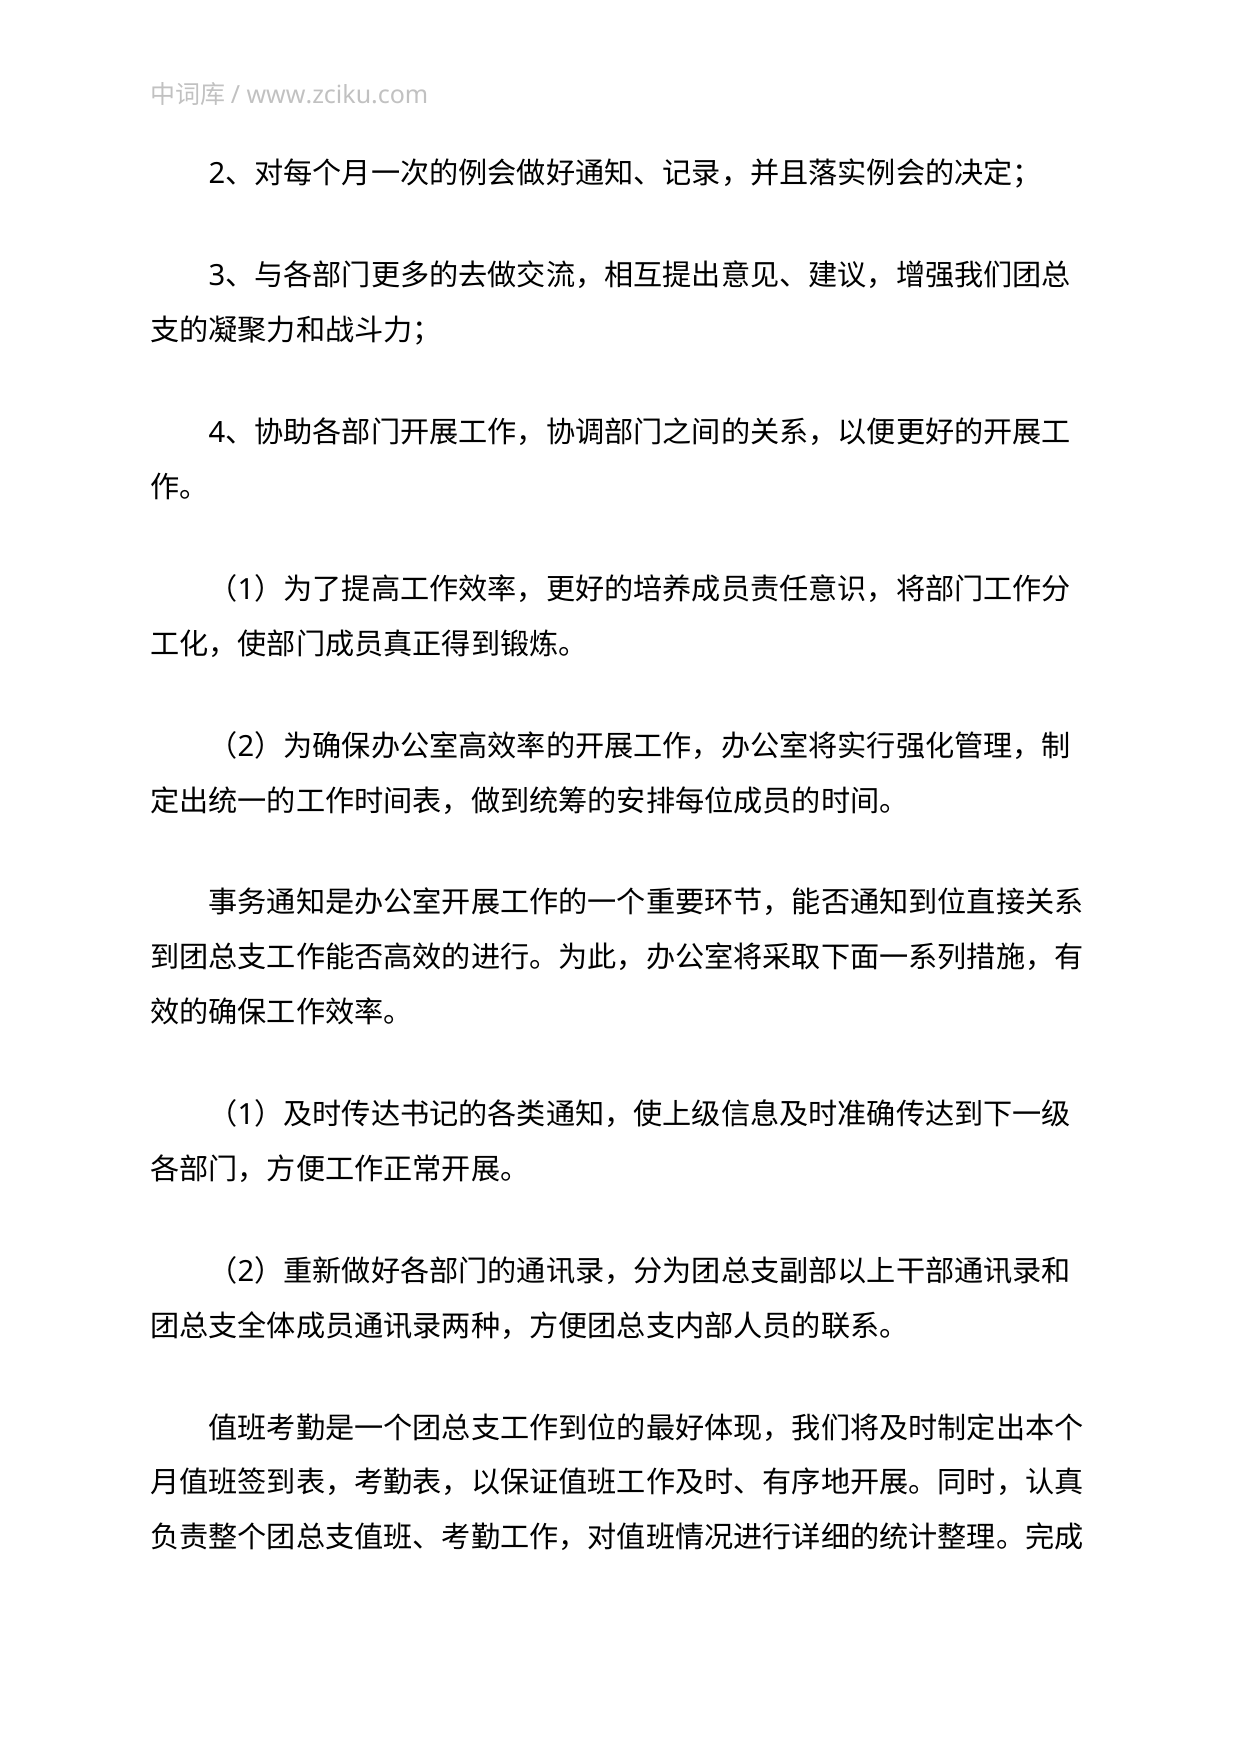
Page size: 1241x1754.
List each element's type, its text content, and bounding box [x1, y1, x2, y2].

text 3、与各部门更多的去做交流，相互提出意见、建议，增强我们团总支的凝聚力和战斗力； [150, 252, 1090, 349]
text （1）为了提高工作效率，更好的培养成员责任意识，将部门工作分工化，使部门成员真正得到锻炼。 [150, 566, 1090, 663]
text （2）重新做好各部门的通讯录，分为团总支副部以上干部通讯录和团总支全体成员通讯录两种，方便团总支内部人员的联系。 [150, 1247, 1090, 1345]
text 4、协助各部门开展工作，协调部门之间的关系，以便更好的开展工作。 [150, 409, 1090, 506]
text （1）及时传达书记的各类通知，使上级信息及时准确传达到下一级各部门，方便工作正常开展。 [150, 1091, 1090, 1188]
text 事务通知是办公室开展工作的一个重要环节，能否通知到位直接关系到团总支工作能否高效的进行。为此，办公室将采取下面一系列措施，有效的确保工作效率。 [150, 879, 1090, 1031]
text （2）为确保办公室高效率的开展工作，办公室将实行强化管理，制定出统一的工作时间表，做到统筹的安排每位成员的时间。 [150, 722, 1090, 819]
text 2、对每个月一次的例会做好通知、记录，并且落实例会的决定； [150, 150, 1090, 192]
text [150, 1404, 1090, 1556]
